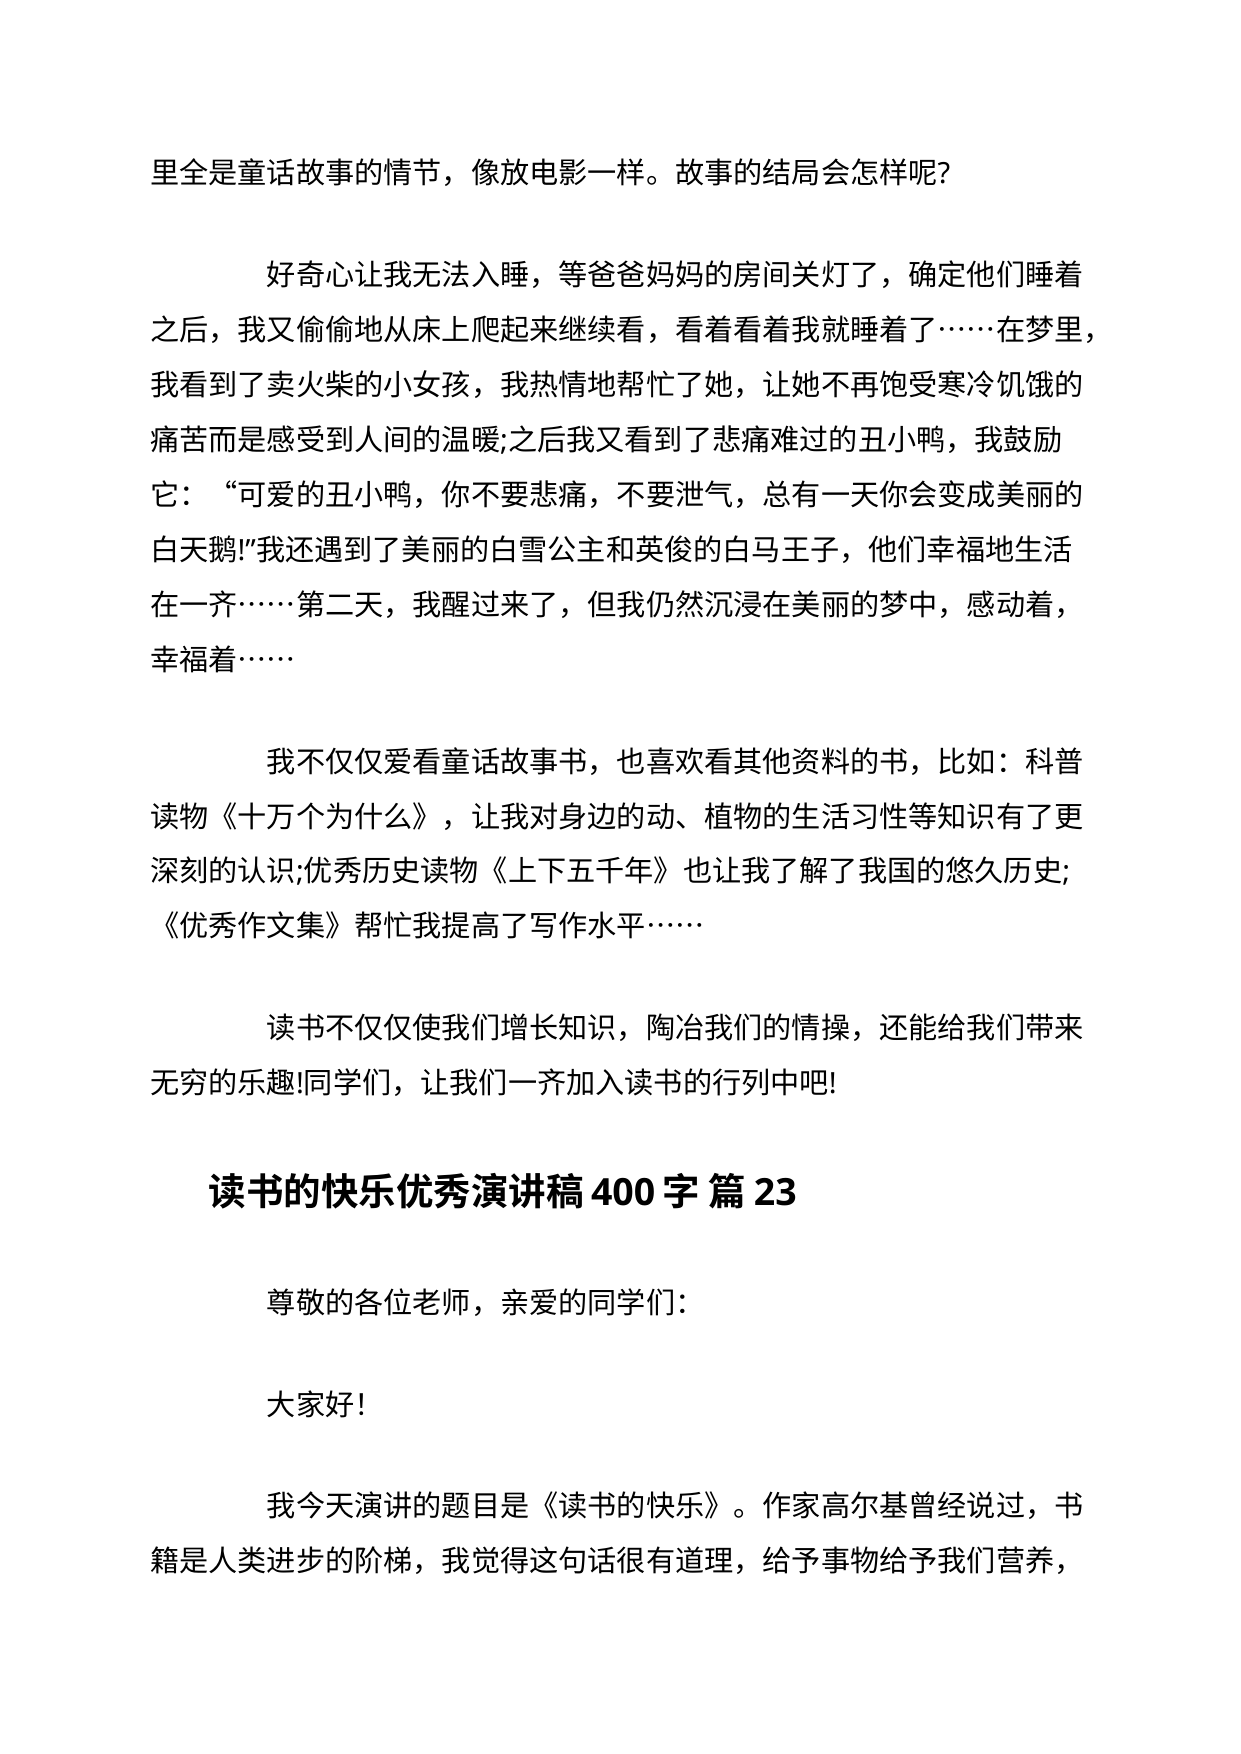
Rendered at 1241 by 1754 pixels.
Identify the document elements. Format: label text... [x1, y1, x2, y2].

text 好奇心让我无法入睡，等爸爸妈妈的房间关灯了，确定他们睡着之后，我又偷偷地从床上爬起来继续看，看着看着我就睡着了……在梦里，我看到了卖火柴的小女孩，我热情地帮忙了她，让她不再饱受寒冷饥饿的痛苦而是感受到人间的温暖;之后我又看到了悲痛难过的丑小鸭，我鼓励它：“可爱的丑小鸭，你不要悲痛，不要泄气，总有一天你会变成美丽的白天鹅!”我还遇到了美丽的白雪公主和英俊的白马王子，他们幸福地生活在一齐……第二天，我醒过来了，但我仍然沉浸在美丽的梦中，感动着，幸福着…… [150, 252, 1090, 679]
text 尊敬的各位老师，亲爱的同学们： [150, 1279, 1090, 1322]
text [150, 1483, 1090, 1580]
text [150, 150, 1090, 192]
text 读书的快乐优秀演讲稿400字 篇23 [150, 1162, 1090, 1216]
text 我不仅仅爱看童话故事书，也喜欢看其他资料的书，比如：科普读物《十万个为什么》，让我对身边的动、植物的生活习性等知识有了更深刻的认识;优秀历史读物《上下五千年》也让我了解了我国的悠久历史;《优秀作文集》帮忙我提高了写作水平…… [150, 738, 1090, 945]
text 大家好！ [150, 1381, 1090, 1423]
text 读书不仅仅使我们增长知识，陶冶我们的情操，还能给我们带来无穷的乐趣!同学们，让我们一齐加入读书的行列中吧! [150, 1005, 1090, 1102]
